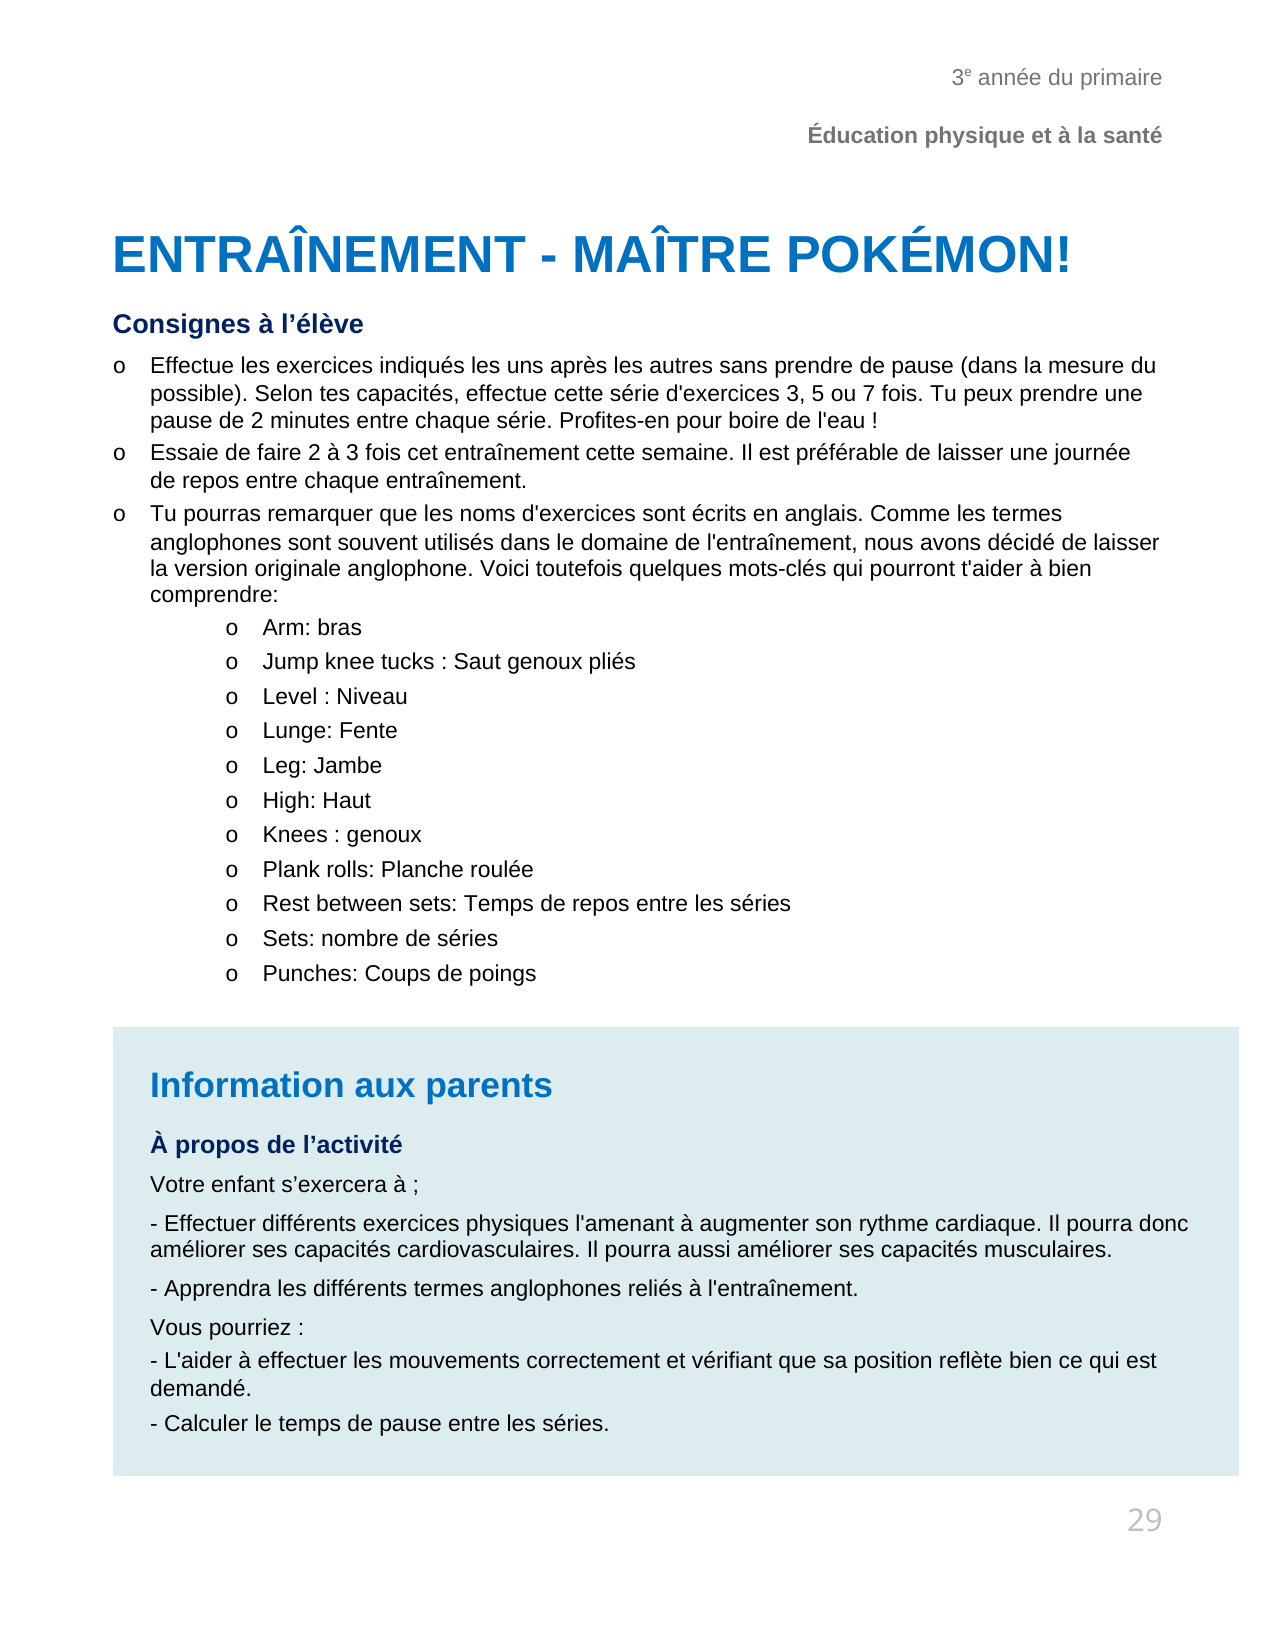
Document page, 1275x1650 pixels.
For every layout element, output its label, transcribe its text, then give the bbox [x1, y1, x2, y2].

list Plank rolls: Planche roulée [225, 856, 1162, 884]
list Level : Niveau [225, 683, 1162, 711]
text Consignes à l’élève [112, 308, 1162, 339]
list Jump knee tucks : Saut genoux pliés [225, 648, 1162, 677]
list Effectue les exercices indiqués les uns après les autres sans prendre de pause (dans la mesure du possible). Selon tes capacités, effectue cette série d'exercices 3, 5 ou 7 fois. Tu peux prendre une pause de 2 minutes entre chaque série. Profites-en pour boire de l'eau ! [112, 352, 1162, 433]
table_header Information aux parents À propos de l’activité Votre enfant s’exercera à ; - Effectuer différents exercices physiques l'amenant à augmenter son rythme cardiaque. Il pourra donc améliorer ses capacités cardiovasculaires. Il pourra aussi améliorer ses capacités musculaires. - Apprendra les différents termes anglophones reliés à l'entraînement. Vous pourriez : - L'aider à effectuer les mouvements correctement et vérifiant que sa position reflète bien ce qui est demandé. - Calculer le temps de pause entre les séries. [113, 1027, 1239, 1476]
list High: Haut [225, 787, 1162, 815]
list Essaie de faire 2 à 3 fois cet entraînement cette semaine. Il est préférable de laisser une journée de repos entre chaque entraînement. [112, 439, 1162, 494]
list Sets: nombre de séries [225, 925, 1162, 953]
list Punches: Coups de poings [225, 959, 1162, 988]
list Arm: bras [225, 614, 1162, 642]
list Rest between sets: Temps de repos entre les séries [225, 890, 1162, 919]
list Tu pourras remarquer que les noms d'exercices sont écrits en anglais. Comme les termes anglophones sont souvent utilisés dans le domaine de l'entraînement, nous avons décidé de laisser la version originale anglophone. Voici toutefois quelques mots-clés qui pourront t'aider à bien comprendre: [112, 500, 1162, 607]
list Lunge: Fente [225, 717, 1162, 746]
list Leg: Jambe [225, 752, 1162, 780]
list Knees : genoux [225, 821, 1162, 849]
text ENTRAÎNEMENT - MAÎTRE POKÉMON! [112, 223, 1162, 283]
text Éducation physique et à la santé [112, 122, 1162, 148]
